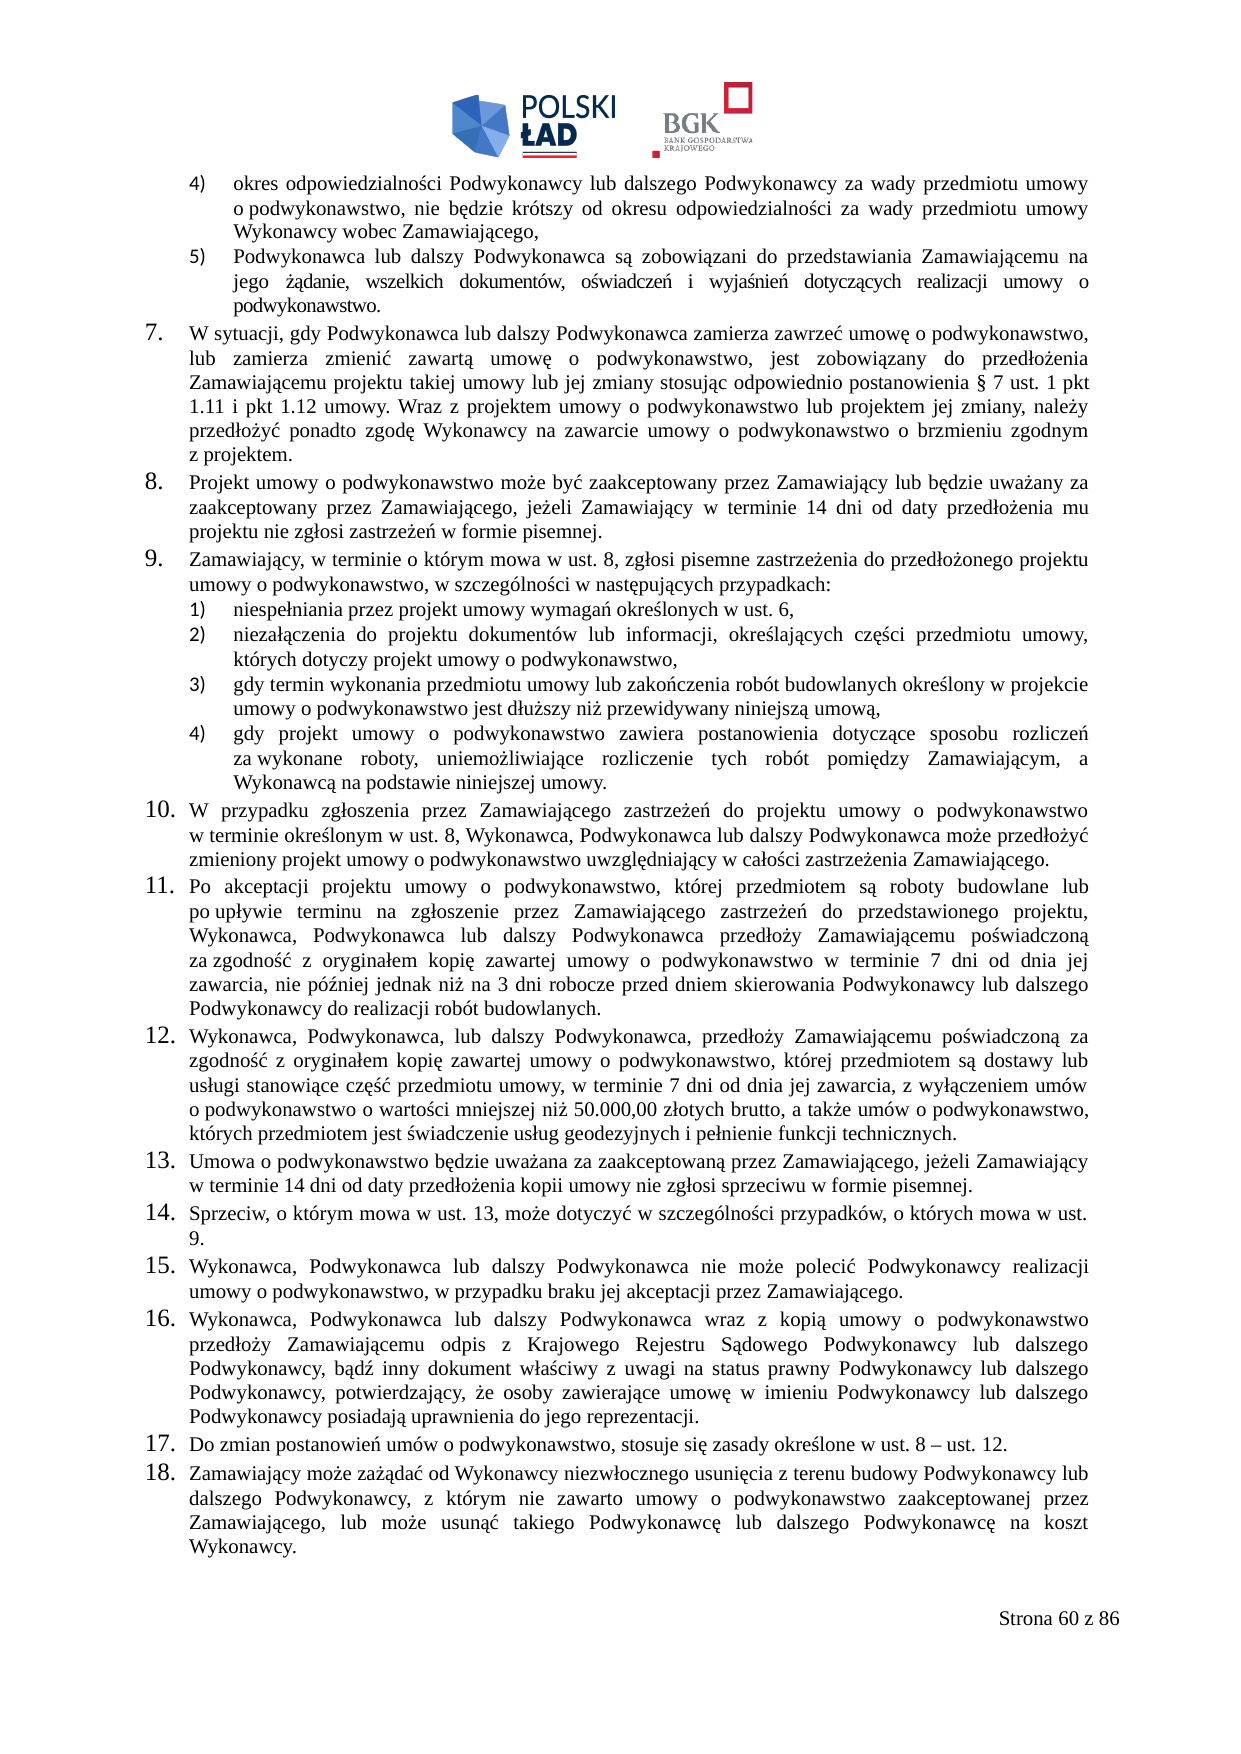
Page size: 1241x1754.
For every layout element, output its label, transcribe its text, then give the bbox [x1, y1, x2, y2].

list Umowa o podwykonawstwo będzie uważana za zaakceptowaną przez Zamawiającego, jeżeli Zamawiający w terminie 14 dni od daty przedłożenia kopii umowy nie zgłosi sprzeciwu w formie pisemnej. [144, 1145, 1089, 1197]
list W sytuacji, gdy Podwykonawca lub dalszy Podwykonawca zamierza zawrzeć umowę o podwykonawstwo, lub zamierza zmienić zawartą umowę o podwykonawstwo, jest zobowiązany do przedłożenia Zamawiającemu projektu takiej umowy lub jej zmiany stosując odpowiednio postanowienia § 7 ust. 1 pkt 1.11 i pkt 1.12 umowy. Wraz z projektem umowy o podwykonawstwo lub projektem jej zmiany, należy przedłożyć ponadto zgodę Wykonawcy na zawarcie umowy o podwykonawstwo o brzmieniu zgodnym z projektem. [144, 317, 1089, 466]
list gdy projekt umowy o podwykonawstwo zawiera postanowienia dotyczące sposobu rozliczeń za wykonane roboty, uniemożliwiające rozliczenie tych robót pomiędzy Zamawiającym, a Wykonawcą na podstawie niniejszej umowy. [189, 720, 1089, 794]
list Podwykonawca lub dalszy Podwykonawca są zobowiązani do przedstawiania Zamawiającemu na jego żądanie, wszelkich dokumentów, oświadczeń i wyjaśnień dotyczących realizacji umowy o podwykonawstwo. [189, 243, 1089, 317]
list Wykonawca, Podwykonawca lub dalszy Podwykonawca wraz z kopią umowy o podwykonawstwo przedłoży Zamawiającemu odpis z Krajowego Rejestru Sądowego Podwykonawcy lub dalszego Podwykonawcy, bądź inny dokument właściwy z uwagi na status prawny Podwykonawcy lub dalszego Podwykonawcy, potwierdzający, że osoby zawierające umowę w imieniu Podwykonawcy lub dalszego Podwykonawcy posiadają uprawnienia do jego reprezentacji. [144, 1303, 1089, 1428]
list W przypadku zgłoszenia przez Zamawiającego zastrzeżeń do projektu umowy o podwykonawstwo w terminie określonym w ust. 8, Wykonawca, Podwykonawca lub dalszy Podwykonawca może przedłożyć zmieniony projekt umowy o podwykonawstwo uwzględniający w całości zastrzeżenia Zamawiającego. [144, 794, 1089, 871]
list Zamawiający, w terminie o którym mowa w ust. 8, zgłosi pisemne zastrzeżenia do przedłożonego projektu umowy o podwykonawstwo, w szczególności w następujących przypadkach: [144, 543, 1089, 596]
list Projekt umowy o podwykonawstwo może być zaakceptowany przez Zamawiający lub będzie uważany za zaakceptowany przez Zamawiającego, jeżeli Zamawiający w terminie 14 dni od daty przedłożenia mu projektu nie zgłosi zastrzeżeń w formie pisemnej. [144, 466, 1089, 543]
list niespełniania przez projekt umowy wymagań określonych w ust. 6, [189, 596, 1089, 621]
list Wykonawca, Podwykonawca, lub dalszy Podwykonawca, przedłoży Zamawiającemu poświadczoną za zgodność z oryginałem kopię zawartej umowy o podwykonawstwo, której przedmiotem są dostawy lub usługi stanowiące część przedmiotu umowy, w terminie 7 dni od dnia jej zawarcia, z wyłączeniem umów o podwykonawstwo o wartości mniejszej niż 50.000,00 złotych brutto, a także umów o podwykonawstwo, których przedmiotem jest świadczenie usług geodezyjnych i pełnienie funkcji technicznych. [144, 1020, 1089, 1145]
list gdy termin wykonania przedmiotu umowy lub zakończenia robót budowlanych określony w projekcie umowy o podwykonawstwo jest dłuższy niż przewidywany niniejszą umową, [189, 671, 1089, 720]
list okres odpowiedzialności Podwykonawcy lub dalszego Podwykonawcy za wady przedmiotu umowy o podwykonawstwo, nie będzie krótszy od okresu odpowiedzialności za wady przedmiotu umowy Wykonawcy wobec Zamawiającego, [189, 170, 1089, 243]
picture [452, 95, 615, 158]
list Sprzeciw, o którym mowa w ust. 13, może dotyczyć w szczególności przypadków, o których mowa w ust. 9. [144, 1197, 1089, 1250]
list Po akceptacji projektu umowy o podwykonawstwo, której przedmiotem są roboty budowlane lub po upływie terminu na zgłoszenie przez Zamawiającego zastrzeżeń do przedstawionego projektu, Wykonawca, Podwykonawca lub dalszy Podwykonawca przedłoży Zamawiającemu poświadczoną za zgodność z oryginałem kopię zawartej umowy o podwykonawstwo w terminie 7 dni od dnia jej zawarcia, nie później jednak niż na 3 dni robocze przed dniem skierowania Podwykonawcy lub dalszego Podwykonawcy do realizacji robót budowlanych. [144, 871, 1089, 1020]
picture [652, 82, 753, 158]
list Wykonawca, Podwykonawca lub dalszy Podwykonawca nie może polecić Podwykonawcy realizacji umowy o podwykonawstwo, w przypadku braku jej akceptacji przez Zamawiającego. [144, 1250, 1089, 1303]
list Zamawiający może zażądać od Wykonawcy niezwłocznego usunięcia z terenu budowy Podwykonawcy lub dalszego Podwykonawcy, z którym nie zawarto umowy o podwykonawstwo zaakceptowanej przez Zamawiającego, lub może usunąć takiego Podwykonawcę lub dalszego Podwykonawcę na koszt Wykonawcy. [144, 1457, 1089, 1558]
list Do zmian postanowień umów o podwykonawstwo, stosuje się zasady określone w ust. 8 – ust. 12. [144, 1428, 1089, 1457]
list niezałączenia do projektu dokumentów lub informacji, określających części przedmiotu umowy, których dotyczy projekt umowy o podwykonawstwo, [189, 621, 1089, 671]
